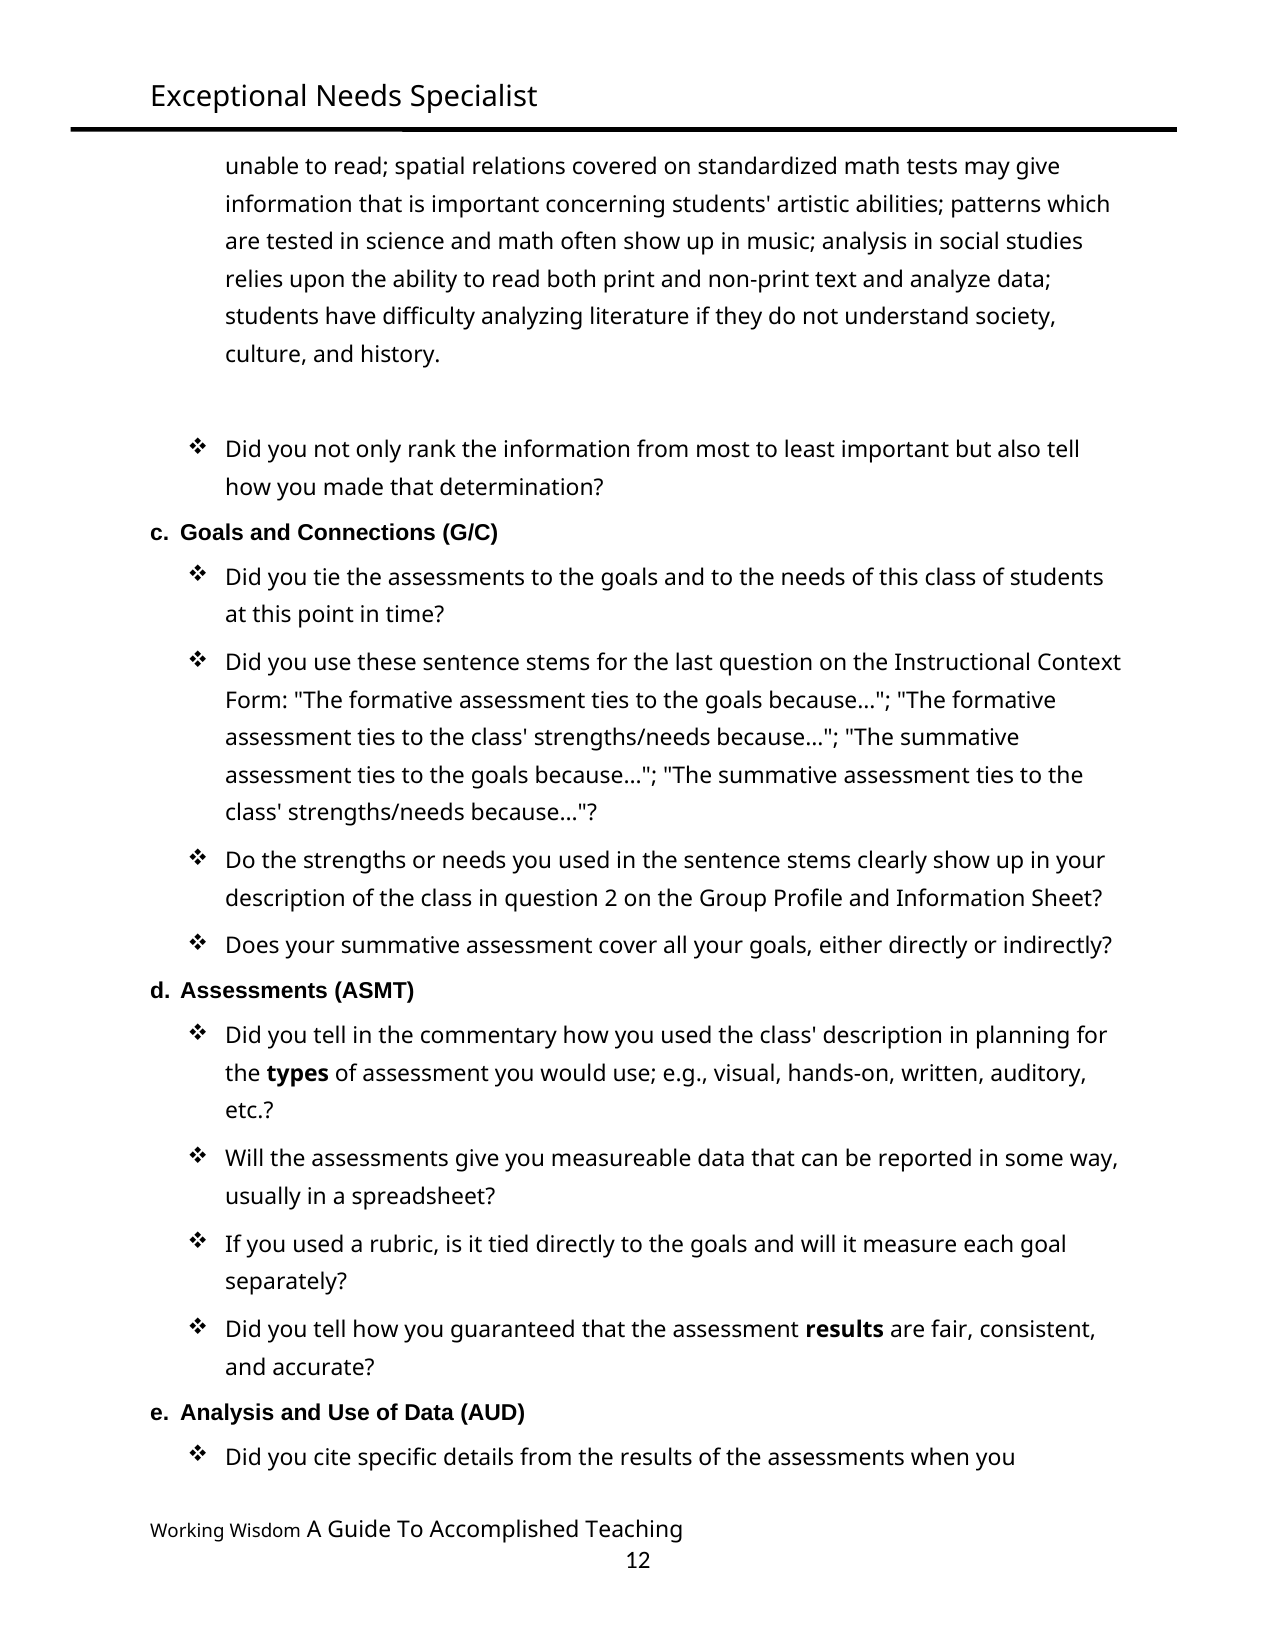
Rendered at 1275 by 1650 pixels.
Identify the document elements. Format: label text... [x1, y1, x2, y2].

text c. Goals and Connections (G/C) [150, 519, 1125, 545]
list Did you use these sentence stems for the last question on the Instructional Context Form: "The formative assessment ties to the goals because…"; "The formative assessment ties to the class' strengths/needs because…"; "The summative assessment ties to the goals because…"; "The summative assessment ties to the class' strengths/needs because…"? [187, 646, 1125, 827]
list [187, 150, 1125, 369]
text d. Assessments (ASMT) [150, 977, 1125, 1004]
list Will the assessments give you measureable data that can be reported in some way, usually in a spreadsheet? [187, 1142, 1125, 1211]
list If you used a rubric, is it tied directly to the goals and will it measure each goal separately? [187, 1228, 1125, 1296]
list Did you tell in the commentary how you used the class' description in planning for the types of assessment you would use; e.g., visual, hands-on, written, auditory, etc.? [187, 1019, 1125, 1126]
list Does your summative assessment cover all your goals, either directly or indirectly? [187, 929, 1125, 961]
list Did you not only rank the information from most to least important but also tell how you made that determination? [187, 433, 1125, 502]
list Do the strengths or needs you used in the sentence stems clearly show up in your description of the class in question 2 on the Group Profile and Information Sheet? [187, 844, 1125, 913]
list Did you tie the assessments to the goals and to the needs of this class of students at this point in time? [187, 561, 1125, 629]
text e. Analysis and Use of Data (AUD) [150, 1398, 1125, 1425]
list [187, 1441, 1125, 1472]
list Did you tell how you guaranteed that the assessment results are fair, consistent, and accurate? [187, 1313, 1125, 1382]
